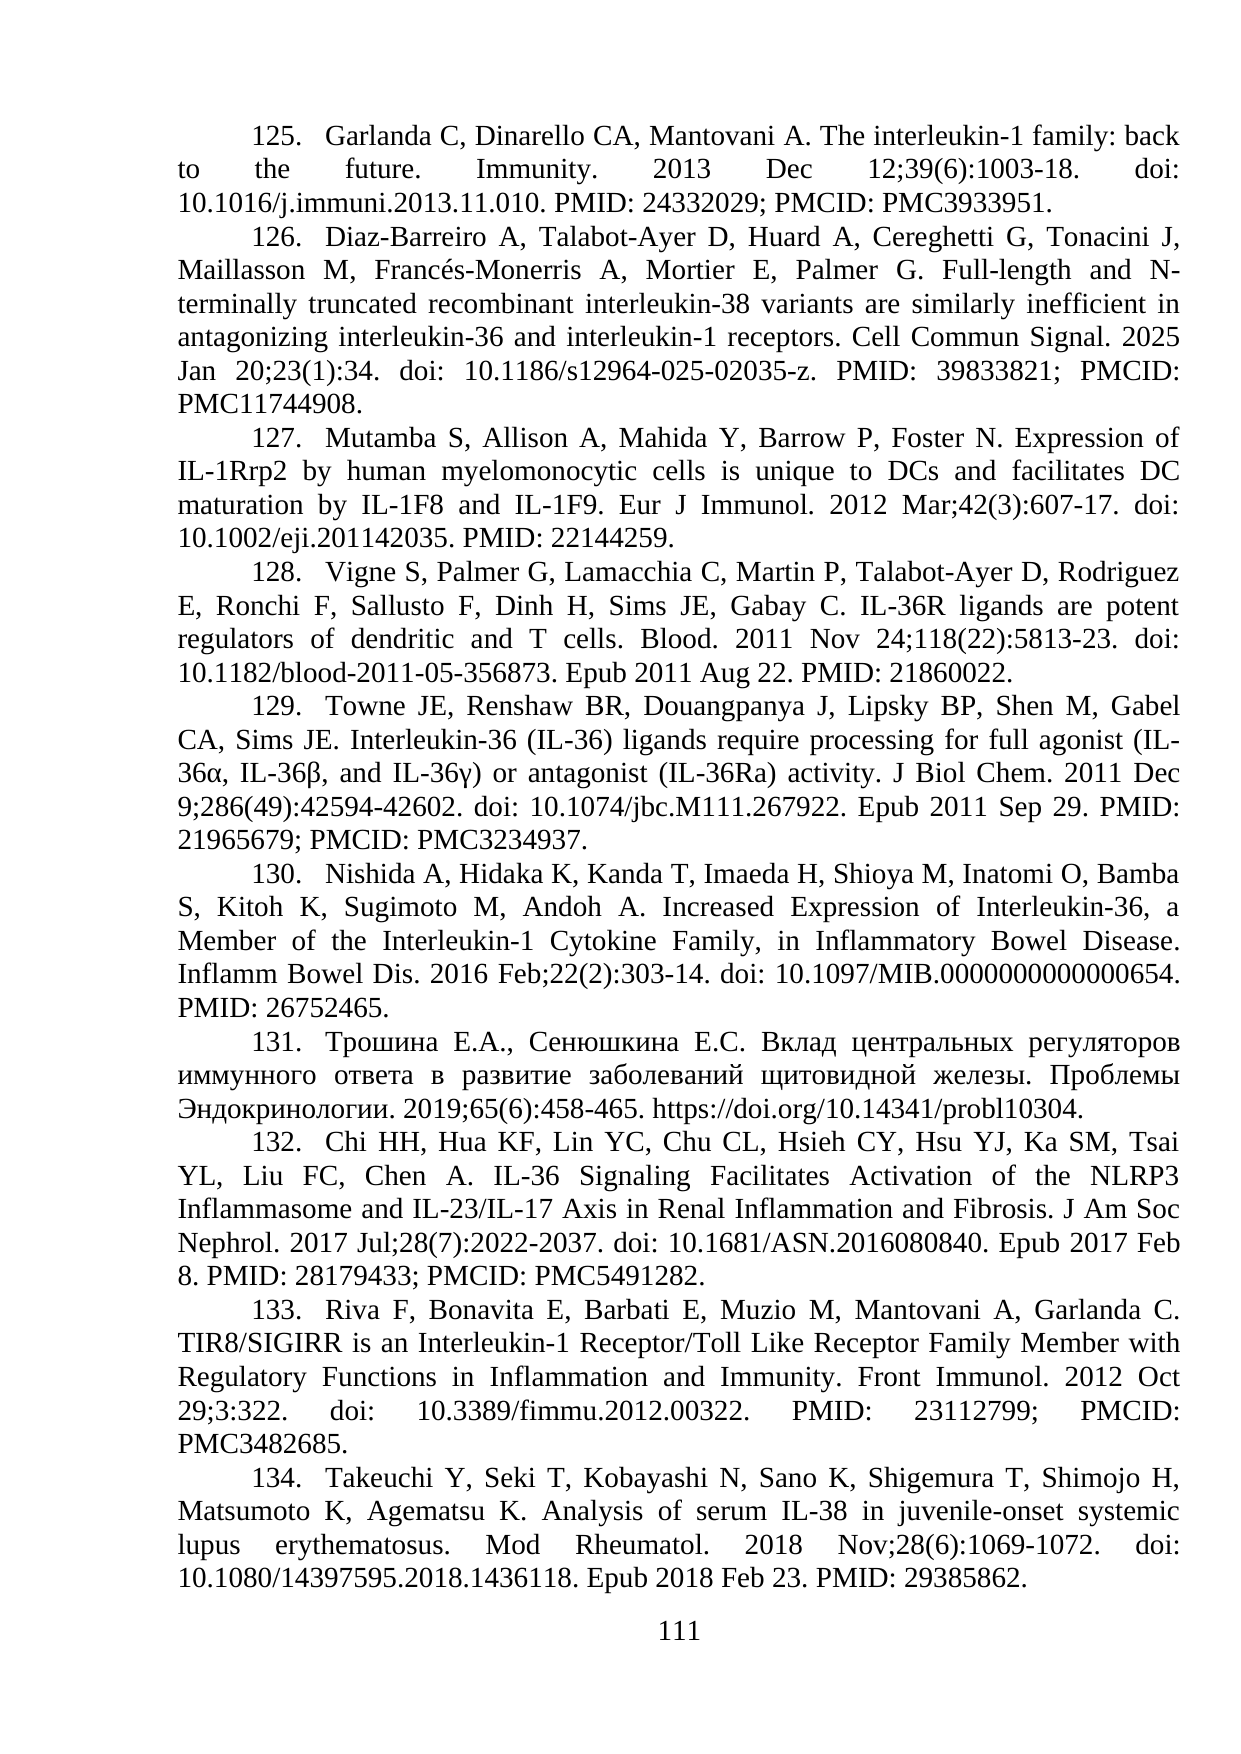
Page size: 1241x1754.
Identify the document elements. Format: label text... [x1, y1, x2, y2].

text 128. Vigne S, Palmer G, Lamacchia C, Martin P, Talabot-Ayer D, Rodriguez E, Ronchi F, Sallusto F, Dinh H, Sims JE, Gabay C. IL-36R ligands are potent regulators of dendritic and T cells. Blood. 2011 Nov 24;118(22):5813-23. doi: 10.1182/blood-2011-05-356873. Epub 2011 Aug 22. PMID: 21860022. [177, 554, 1181, 688]
text 132. Chi HH, Hua KF, Lin YC, Chu CL, Hsieh CY, Hsu YJ, Ka SM, Tsai YL, Liu FC, Chen A. IL-36 Signaling Facilitates Activation of the NLRP3 Inflammasome and IL-23/IL-17 Axis in Renal Inflammation and Fibrosis. J Am Soc Nephrol. 2017 Jul;28(7):2022-2037. doi: 10.1681/ASN.2016080840. Epub 2017 Feb 8. PMID: 28179433; PMCID: PMC5491282. [177, 1124, 1181, 1292]
text 134. Takeuchi Y, Seki T, Kobayashi N, Sano K, Shigemura T, Shimojo H, Matsumoto K, Agematsu K. Analysis of serum IL-38 in juvenile-onset systemic lupus erythematosus. Mod Rheumatol. 2018 Nov;28(6):1069-1072. doi: 10.1080/14397595.2018.1436118. Epub 2018 Feb 23. PMID: 29385862. [177, 1460, 1181, 1594]
text 130. Nishida A, Hidaka K, Kanda T, Imaeda H, Shioya M, Inatomi O, Bamba S, Kitoh K, Sugimoto M, Andoh A. Increased Expression of Interleukin-36, a Member of the Interleukin-1 Cytokine Family, in Inflammatory Bowel Disease. Inflamm Bowel Dis. 2016 Feb;22(2):303-14. doi: 10.1097/MIB.0000000000000654. PMID: 26752465. [177, 856, 1181, 1024]
text 125. Garlanda C, Dinarello CA, Mantovani A. The interleukin-1 family: back to the future. Immunity. 2013 Dec 12;39(6):1003-18. doi: 10.1016/j.immuni.2013.11.010. PMID: 24332029; PMCID: PMC3933951. [177, 118, 1181, 219]
text 129. Towne JE, Renshaw BR, Douangpanya J, Lipsky BP, Shen M, Gabel CA, Sims JE. Interleukin-36 (IL-36) ligands require processing for full agonist (IL-36α, IL-36β, and IL-36γ) or antagonist (IL-36Ra) activity. J Biol Chem. 2011 Dec 9;286(49):42594-42602. doi: 10.1074/jbc.M111.267922. Epub 2011 Sep 29. PMID: 21965679; PMCID: PMC3234937. [177, 688, 1181, 856]
text 127. Mutamba S, Allison A, Mahida Y, Barrow P, Foster N. Expression of IL-1Rrp2 by human myelomonocytic cells is unique to DCs and facilitates DC maturation by IL-1F8 and IL-1F9. Eur J Immunol. 2012 Mar;42(3):607-17. doi: 10.1002/eji.201142035. PMID: 22144259. [177, 420, 1181, 554]
text 133. Riva F, Bonavita E, Barbati E, Muzio M, Mantovani A, Garlanda C. TIR8/SIGIRR is an Interleukin-1 Receptor/Toll Like Receptor Family Member with Regulatory Functions in Inflammation and Immunity. Front Immunol. 2012 Oct 29;3:322. doi: 10.3389/fimmu.2012.00322. PMID: 23112799; PMCID: PMC3482685. [177, 1292, 1181, 1460]
text 131. Трошина Е.А., Сенюшкина Е.С. Вклад центральных регуляторов иммунного ответа в развитие заболеваний щитовидной железы. Проблемы Эндокринологии. 2019;65(6):458-465. https://doi.org/10.14341/probl10304. [177, 1024, 1181, 1124]
text 126. Diaz-Barreiro A, Talabot-Ayer D, Huard A, Cereghetti G, Tonacini J, Maillasson M, Francés-Monerris A, Mortier E, Palmer G. Full-length and N-terminally truncated recombinant interleukin-38 variants are similarly inefficient in antagonizing interleukin-36 and interleukin-1 receptors. Cell Commun Signal. 2025 Jan 20;23(1):34. doi: 10.1186/s12964-025-02035-z. PMID: 39833821; PMCID: PMC11744908. [177, 219, 1181, 420]
